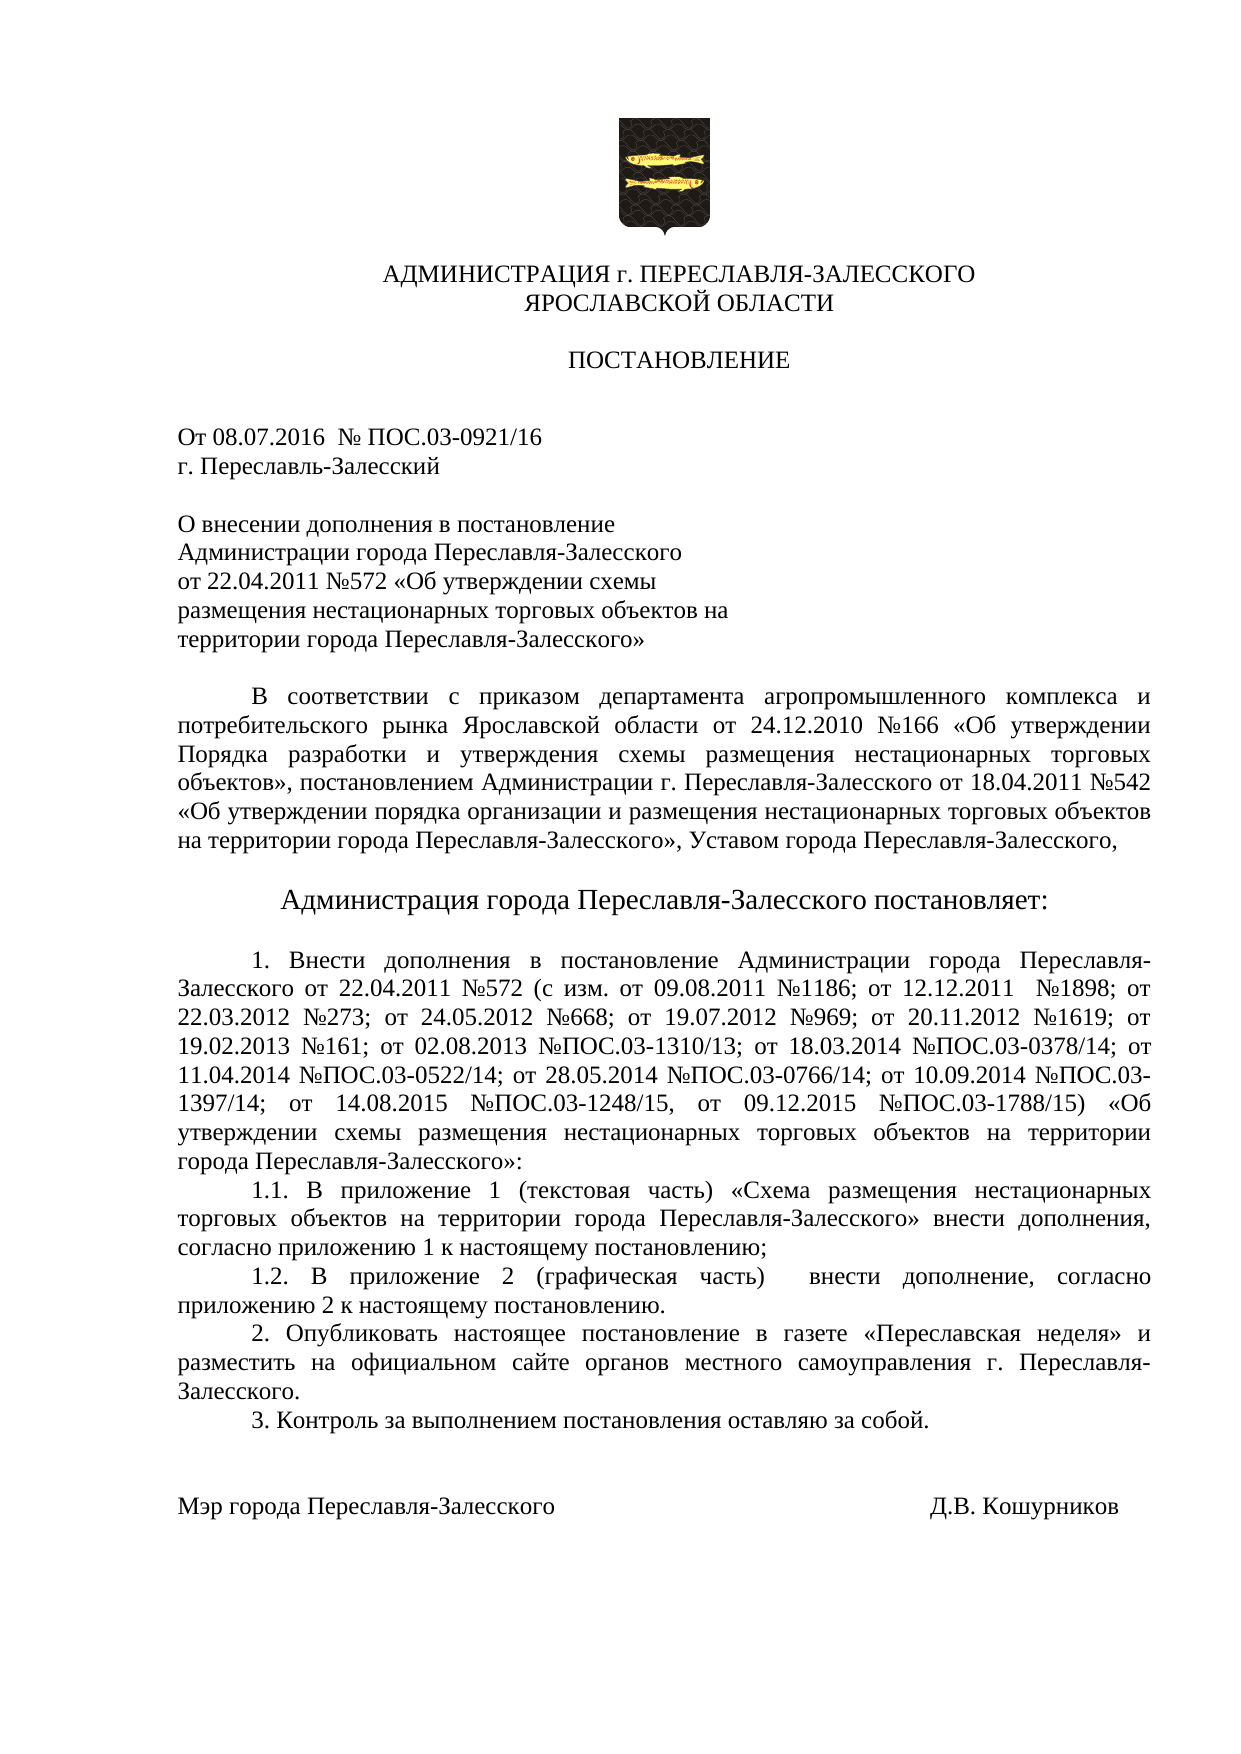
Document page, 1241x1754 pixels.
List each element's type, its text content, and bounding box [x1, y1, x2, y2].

text территории города Переславля-Залесского» [177, 624, 1152, 652]
text от 22.04.2011 №572 «Об утверждении схемы [177, 566, 1152, 595]
text От 08.07.2016 № ПОС.03-0921/16 [177, 422, 1152, 451]
text 1. Внести дополнения в постановление Администрации города Переславля-Залесского от 22.04.2011 №572 (с изм. от 09.08.2011 №1186; от 12.12.2011 №1898; от 22.03.2012 №273; от 24.05.2012 №668; от 19.07.2012 №969; от 20.11.2012 №1619; от 19.02.2013 №161; от 02.08.2013 №ПОС.03-1310/13; от 18.03.2014 №ПОС.03-0378/14; от 11.04.2014 №ПОС.03-0522/14; от 28.05.2014 №ПОС.03-0766/14; от 10.09.2014 №ПОС.03-1397/14; от 14.08.2015 №ПОС.03-1248/15, от 09.12.2015 №ПОС.03-1788/15) «Об утверждении схемы размещения нестационарных торговых объектов на территории города Переславля-Залесского»: [177, 945, 1152, 1175]
text ПОСТАНОВЛЕНИЕ [207, 346, 1152, 374]
text размещения нестационарных торговых объектов на [177, 595, 1152, 624]
text О внесении дополнения в постановление [177, 509, 1152, 537]
text Администрации города Переславля-Залесского [177, 537, 1152, 566]
text 1.2. В приложение 2 (графическая часть) внести дополнение, согласно приложению 2 к настоящему постановлению. [177, 1261, 1152, 1318]
text 1.1. В приложение 1 (текстовая часть) «Схема размещения нестационарных торговых объектов на территории города Переславля-Залесского» внести дополнения, согласно приложению 1 к настоящему постановлению; [177, 1175, 1152, 1261]
text АДМИНИСТРАЦИЯ г. ПЕРЕСЛАВЛЯ-ЗАЛЕССКОГО [207, 259, 1152, 288]
text 2. Опубликовать настоящее постановление в газете «Переславская неделя» и разместить на официальном сайте органов местного самоуправления г. Переславля-Залесского. [177, 1318, 1152, 1405]
text Мэр города Переславля-Залесского Д.В. Кошурников [177, 1491, 1152, 1520]
text г. Переславль-Залесский [177, 451, 1152, 480]
text 3. Контроль за выполнением постановления оставляю за собой. [177, 1405, 1152, 1433]
text Администрация города Переславля-Залесского постановляет: [177, 882, 1152, 916]
text В соответствии с приказом департамента агропромышленного комплекса и потребительского рынка Ярославской области от 24.12.2010 №166 «Об утверждении Порядка разработки и утверждения схемы размещения нестационарных торговых объектов», постановлением Администрации г. Переславля-Залесского от 18.04.2011 №542 «Об утверждении порядка организации и размещения нестационарных торговых объектов на территории города Переславля-Залесского», Уставом города Переславля-Залесского, [177, 681, 1152, 854]
text ЯРОСЛАВСКОЙ ОБЛАСТИ [207, 288, 1152, 317]
